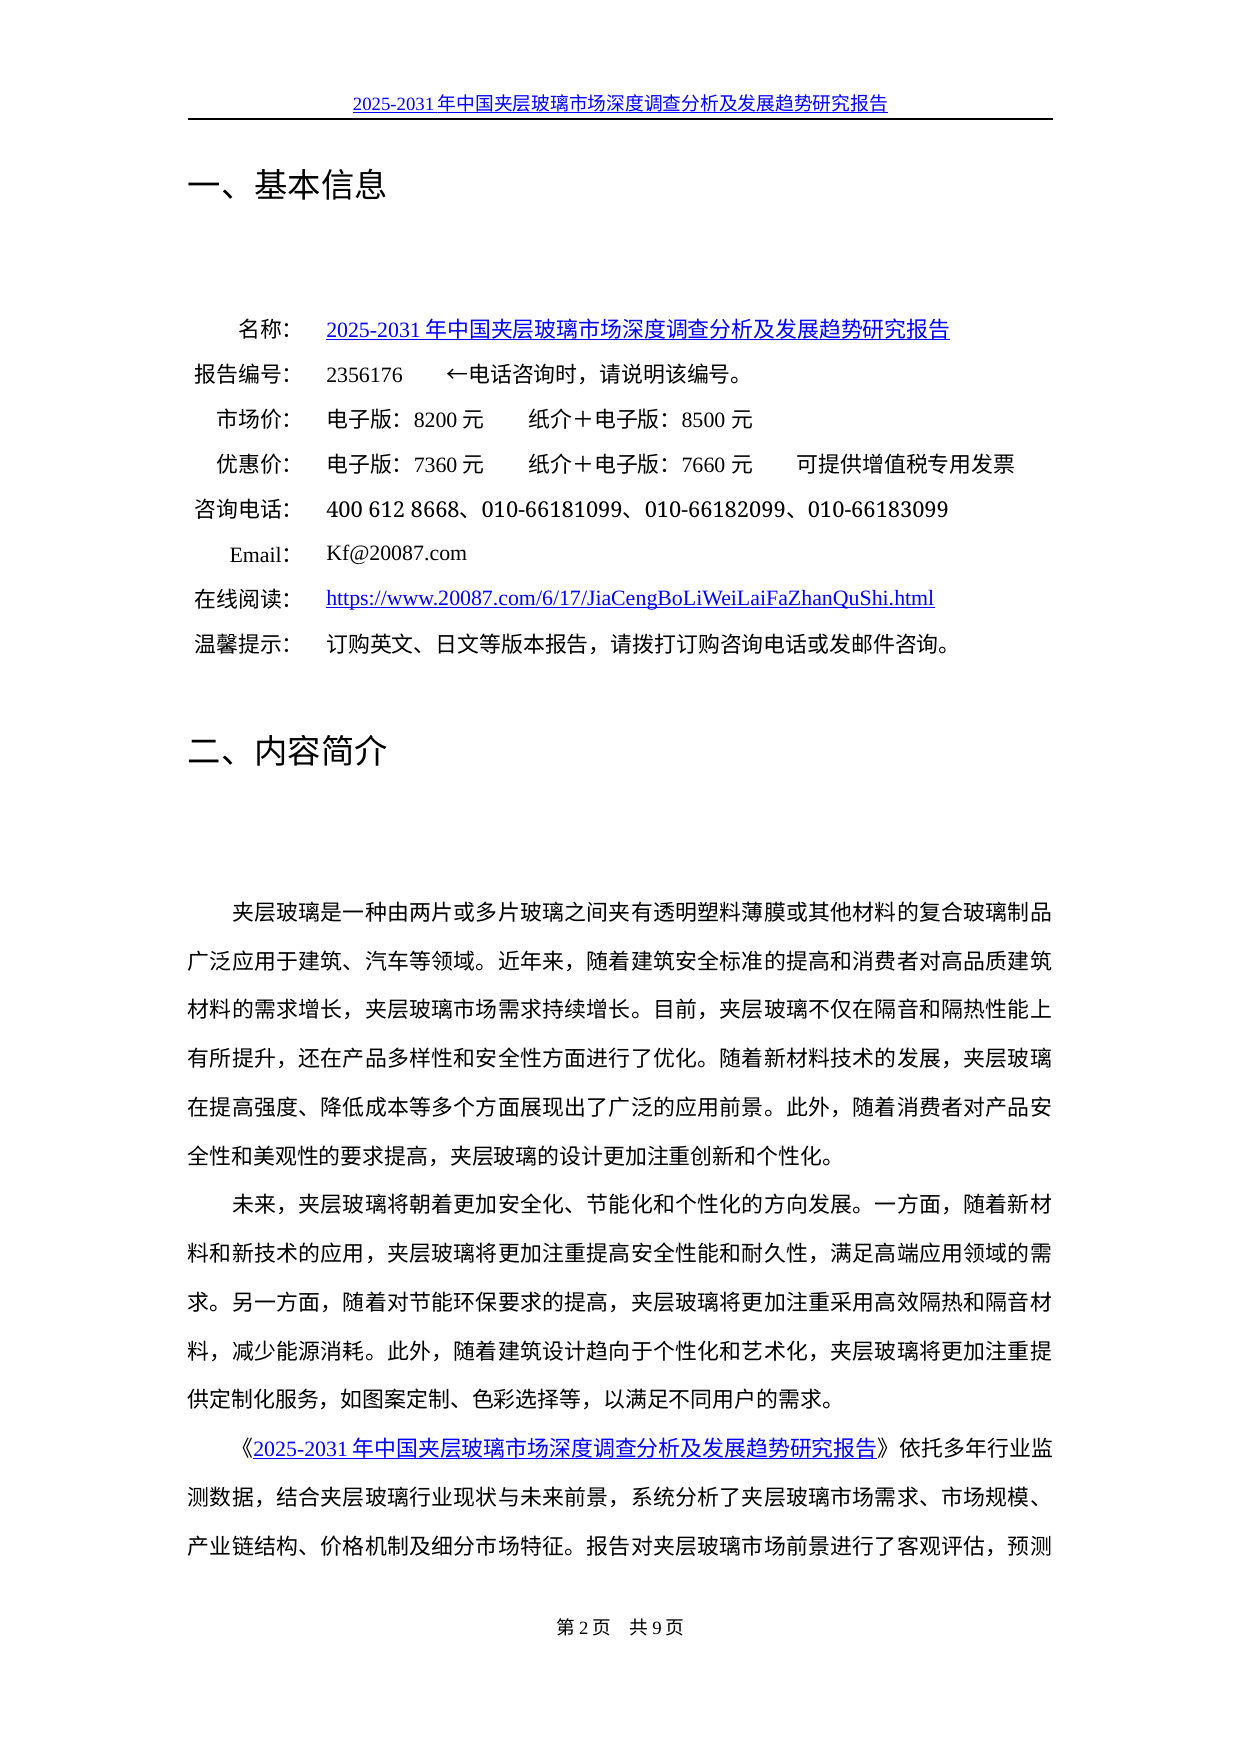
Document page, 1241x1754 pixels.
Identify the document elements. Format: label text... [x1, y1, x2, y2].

table_cell 电子版：8200 元 纸介＋电子版：8500 元 [315, 402, 1073, 447]
table_cell 2356176 ←电话咨询时，请说明该编号。 [315, 357, 1073, 402]
table_cell 市场价： [167, 402, 315, 447]
table_cell [315, 582, 1073, 627]
table_cell 400 612 8668、010-66181099、010-66182099、010-66183099 [315, 492, 1073, 537]
title 一、基本信息 [187, 150, 1053, 215]
table_cell 优惠价： [167, 447, 315, 492]
table_cell 咨询电话： [167, 492, 315, 537]
table_cell Kf@20087.com [315, 537, 1073, 582]
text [187, 894, 1053, 1561]
table_cell Email： [167, 537, 315, 582]
table_cell 订购英文、日文等版本报告，请拨打订购咨询电话或发邮件咨询。 [315, 627, 1073, 672]
title 二、内容简介 [187, 717, 1053, 782]
table_header 2025-2031年中国夹层玻璃市场深度调查分析及发展趋势研究报告 [315, 312, 1073, 357]
table_header 名称： [167, 312, 315, 357]
table_cell 在线阅读： [167, 582, 315, 627]
table_cell 电子版：7360 元 纸介＋电子版：7660 元 可提供增值税专用发票 [315, 447, 1073, 492]
table_cell 报告编号： [167, 357, 315, 402]
table_cell 温馨提示： [167, 627, 315, 672]
